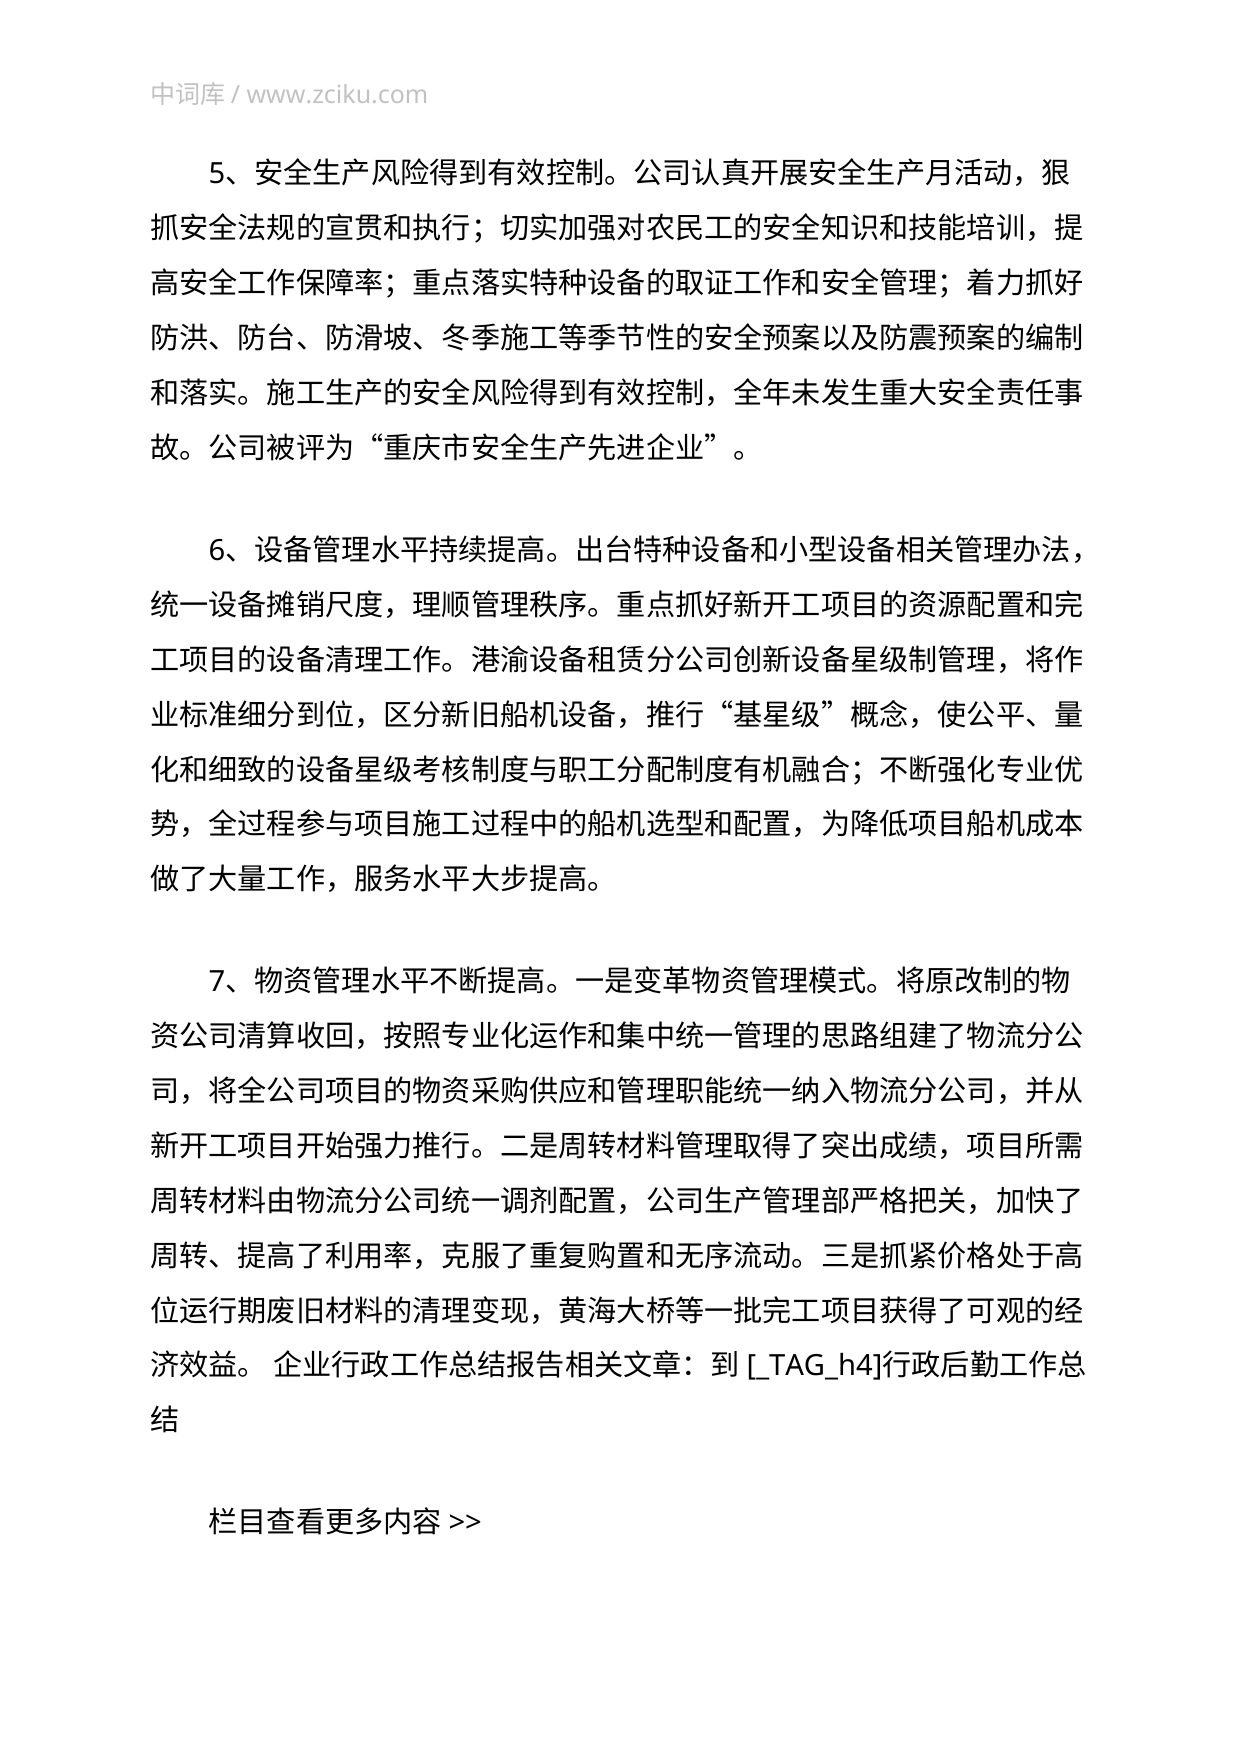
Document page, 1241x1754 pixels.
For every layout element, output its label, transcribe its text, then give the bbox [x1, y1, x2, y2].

text 7、物资管理水平不断提高。一是变革物资管理模式。将原改制的物资公司清算收回，按照专业化运作和集中统一管理的思路组建了物流分公司，将全公司项目的物资采购供应和管理职能统一纳入物流分公司，并从新开工项目开始强力推行。二是周转材料管理取得了突出成绩，项目所需周转材料由物流分公司统一调剂配置，公司生产管理部严格把关，加快了周转、提高了利用率，克服了重复购置和无序流动。三是抓紧价格处于高位运行期废旧材料的清理变现，黄海大桥等一批完工项目获得了可观的经济效益。 企业行政工作总结报告相关文章：到 [_TAG_h4]行政后勤工作总结 [150, 958, 1090, 1439]
text 6、设备管理水平持续提高。出台特种设备和小型设备相关管理办法，统一设备摊销尺度，理顺管理秩序。重点抓好新开工项目的资源配置和完工项目的设备清理工作。港渝设备租赁分公司创新设备星级制管理，将作业标准细分到位，区分新旧船机设备，推行“基星级”概念，使公平、量化和细致的设备星级考核制度与职工分配制度有机融合；不断强化专业优势，全过程参与项目施工过程中的船机选型和配置，为降低项目船机成本做了大量工作，服务水平大步提高。 [150, 526, 1090, 898]
text 5、安全生产风险得到有效控制。公司认真开展安全生产月活动，狠抓安全法规的宣贯和执行；切实加强对农民工的安全知识和技能培训，提高安全工作保障率；重点落实特种设备的取证工作和安全管理；着力抓好防洪、防台、防滑坡、冬季施工等季节性的安全预案以及防震预案的编制和落实。施工生产的安全风险得到有效控制，全年未发生重大安全责任事故。公司被评为“重庆市安全生产先进企业”。 [150, 150, 1090, 467]
text 栏目查看更多内容 >> [150, 1499, 1090, 1541]
